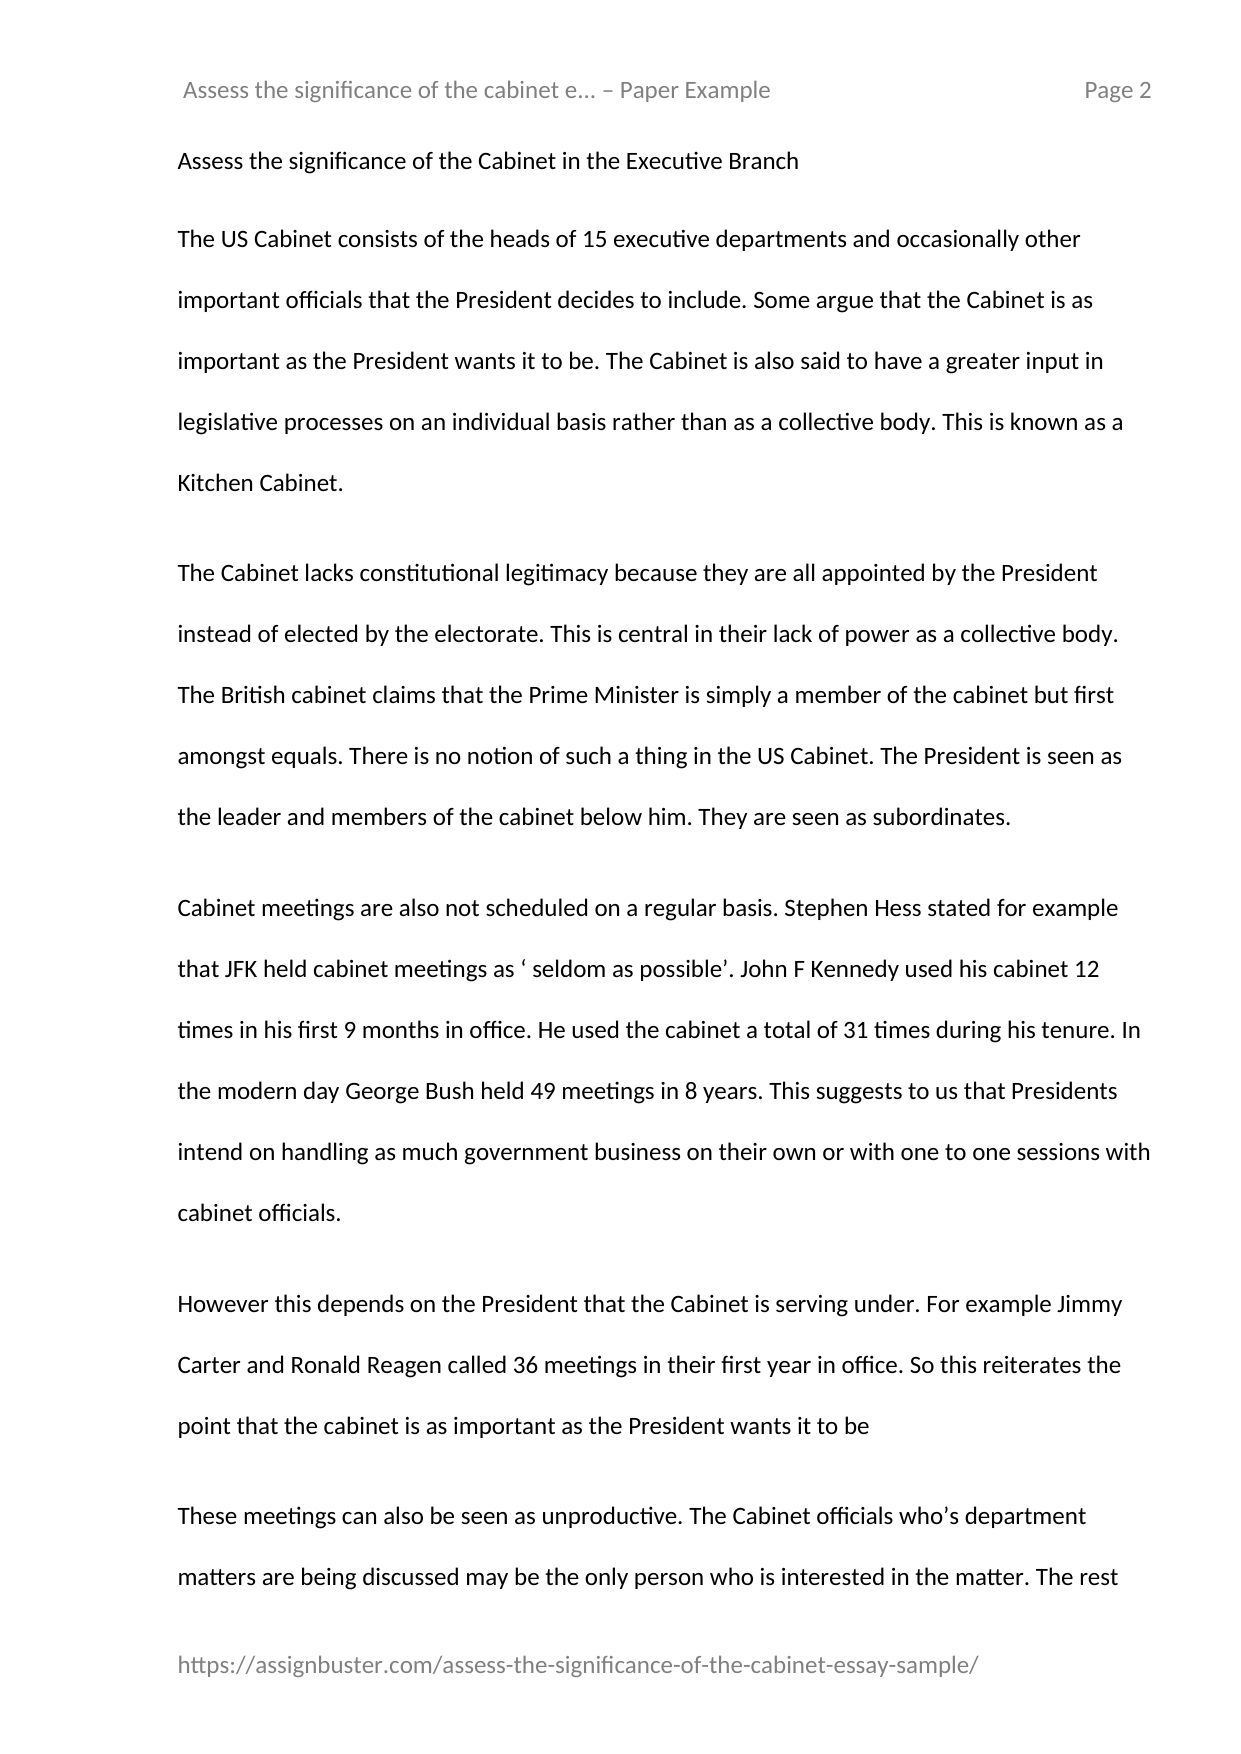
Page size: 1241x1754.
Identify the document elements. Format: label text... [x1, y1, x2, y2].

text However this depends on the President that the Cabinet is serving under. For example Jimmy Carter and Ronald Reagen called 36 meetings in their first year in office. So this reiterates the point that the cabinet is as important as the President wants it to be [177, 1288, 1152, 1440]
text The Cabinet lacks constitutional legitimacy because they are all appointed by the President instead of elected by the electorate. This is central in their lack of power as a collective body. The British cabinet claims that the Prime Minister is simply a member of the cabinet but first amongst equals. There is no notion of such a thing in the US Cabinet. The President is seen as the leader and members of the cabinet below him. They are seen as subordinates. [177, 557, 1152, 832]
text Cabinet meetings are also not scheduled on a regular basis. Stephen Hess stated for example that JFK held cabinet meetings as ‘ seldom as possible’. John F Kennedy used his cabinet 12 times in his first 9 months in office. He used the cabinet a total of 31 times during his tenure. In the modern day George Bush held 49 meetings in 8 years. This suggests to us that Presidents intend on handling as much government business on their own or with one to one sessions with cabinet officials. [177, 892, 1152, 1228]
text Assess the significance of the Cabinet in the Executive Branch [177, 145, 1152, 176]
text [177, 1500, 1152, 1592]
text The US Cabinet consists of the heads of 15 executive departments and occasionally other important officials that the President decides to include. Some argue that the Cabinet is as important as the President wants it to be. The Cabinet is also said to have a greater input in legislative processes on an individual basis rather than as a collective body. This is known as a Kitchen Cabinet. [177, 223, 1152, 497]
